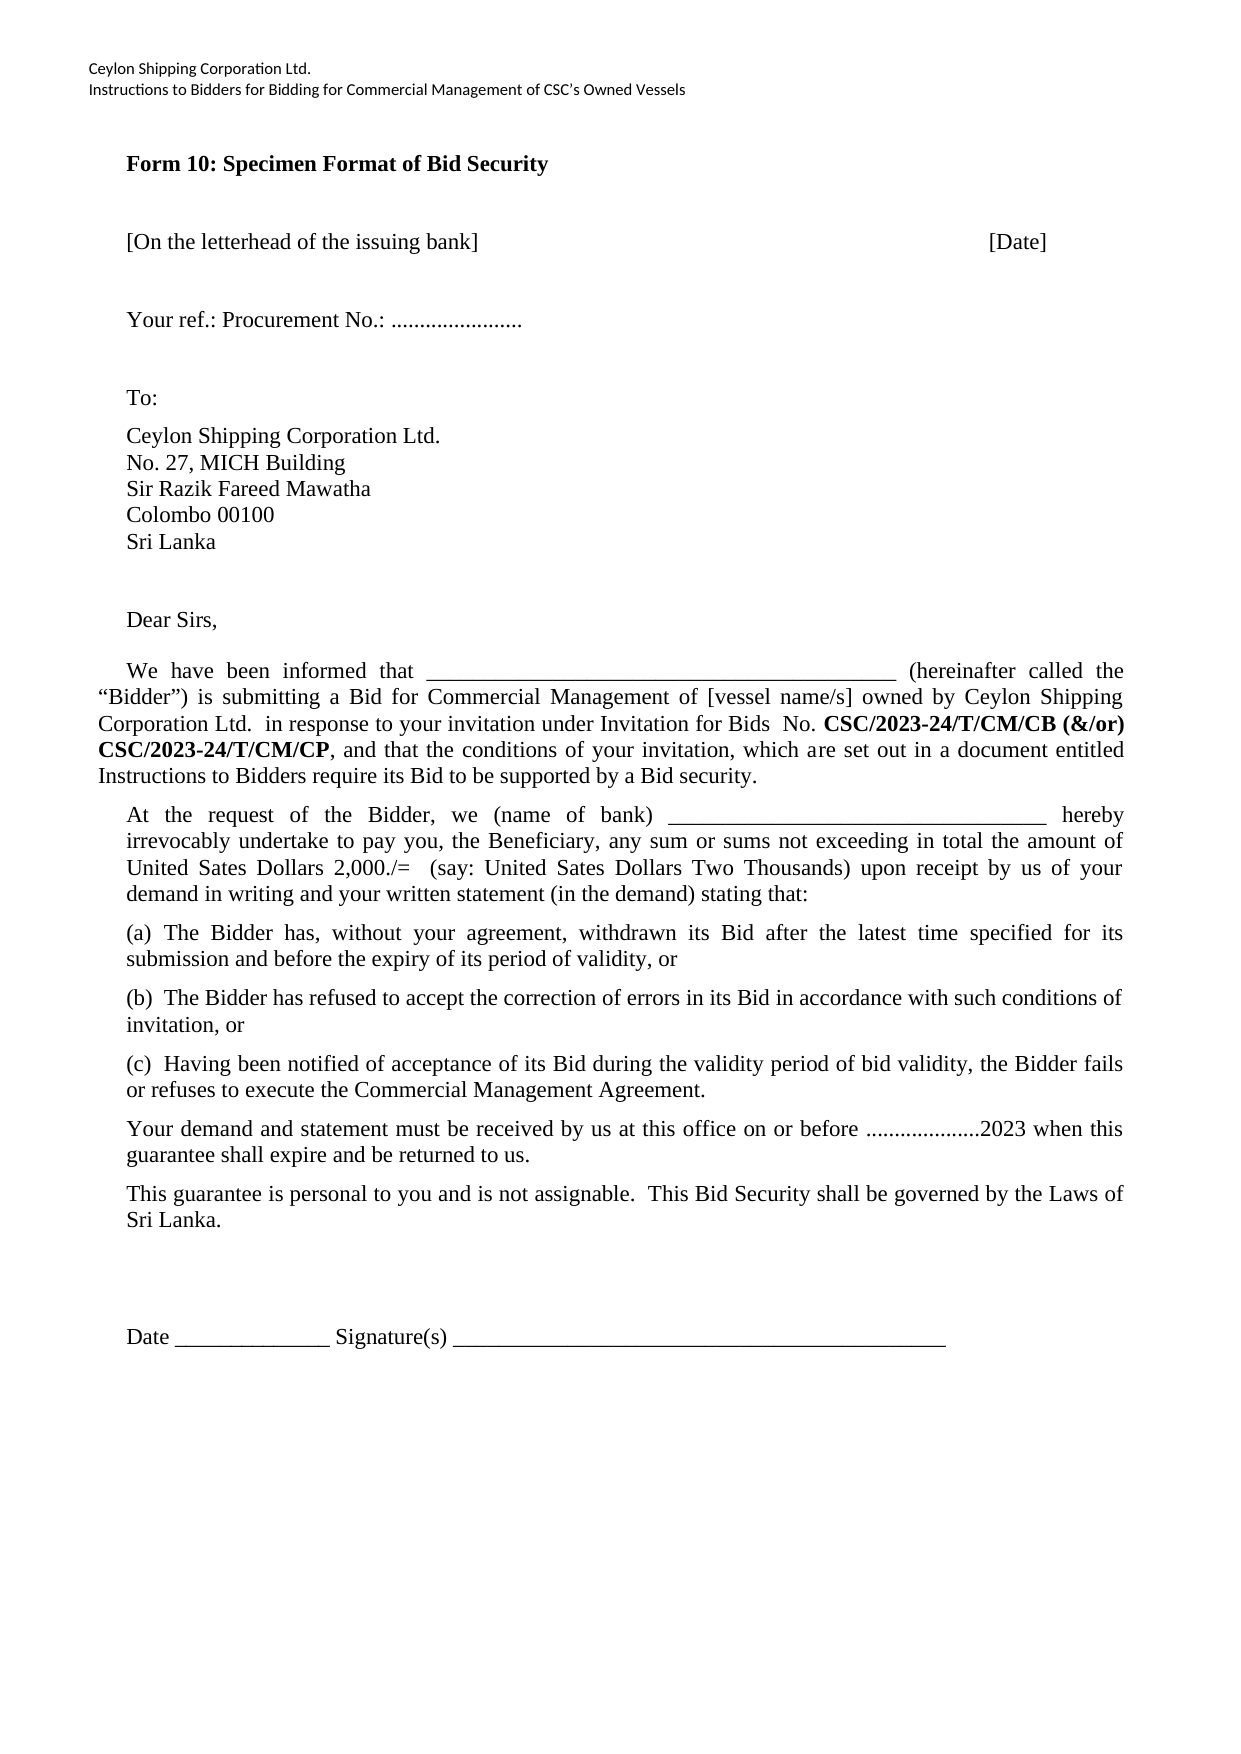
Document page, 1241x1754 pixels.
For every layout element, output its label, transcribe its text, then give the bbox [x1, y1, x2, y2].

text Form 10: Specimen Format of Bid Security [98, 151, 1125, 177]
text At the request of the Bidder, we (name of bank) _________________________________ hereby irrevocably undertake to pay you, the Beneficiary, any sum or sums not exceeding in total the amount of United Sates Dollars 2,000./= (say: United Sates Dollars Two Thousands) upon receipt by us of your demand in writing and your written statement (in the demand) stating that: [126, 801, 1125, 907]
text [On the letterhead of the issuing bank] [Date] [98, 228, 1125, 254]
text Colombo 00100 [98, 502, 1125, 528]
text Dear Sirs, [126, 606, 1125, 632]
text Your ref.: Procurement No.: ....................... [98, 306, 1125, 332]
text Sir Razik Fareed Mawatha [98, 475, 1125, 502]
text Date ______________ Signature(s) ___________________________________________ [98, 1323, 1125, 1349]
text To: [98, 384, 1125, 410]
text Ceylon Shipping Corporation Ltd. [98, 422, 1125, 449]
text (a) The Bidder has, without your agreement, withdrawn its Bid after the latest time specified for its submission and before the expiry of its period of validity, or [126, 919, 1125, 972]
text This guarantee is personal to you and is not assignable. This Bid Security shall be governed by the Laws of Sri Lanka. [126, 1180, 1125, 1233]
text Sri Lanka [98, 528, 1125, 554]
text No. 27, MICH Building [98, 449, 1125, 475]
text (c) Having been notified of acceptance of its Bid during the validity period of bid validity, the Bidder fails or refuses to execute the Commercial Management Agreement. [126, 1049, 1125, 1102]
text (b) The Bidder has refused to accept the correction of errors in its Bid in accordance with such conditions of invitation, or [126, 984, 1125, 1037]
text Your demand and statement must be received by us at this office on or before ....................2023 when this guarantee shall expire and be returned to us. [126, 1115, 1125, 1167]
text We have been informed that _________________________________________ (hereinafter called the “Bidder”) is submitting a Bid for Commercial Management of [vessel name/s] owned by Ceylon Shipping Corporation Ltd. in response to your invitation under Invitation for Bids No. CSC/2023-24/T/CM/CB (&/or) CSC/2023-24/T/CM/CP, and that the conditions of your invitation, which are set out in a document entitled Instructions to Bidders require its Bid to be supported by a Bid security. [98, 657, 1125, 789]
